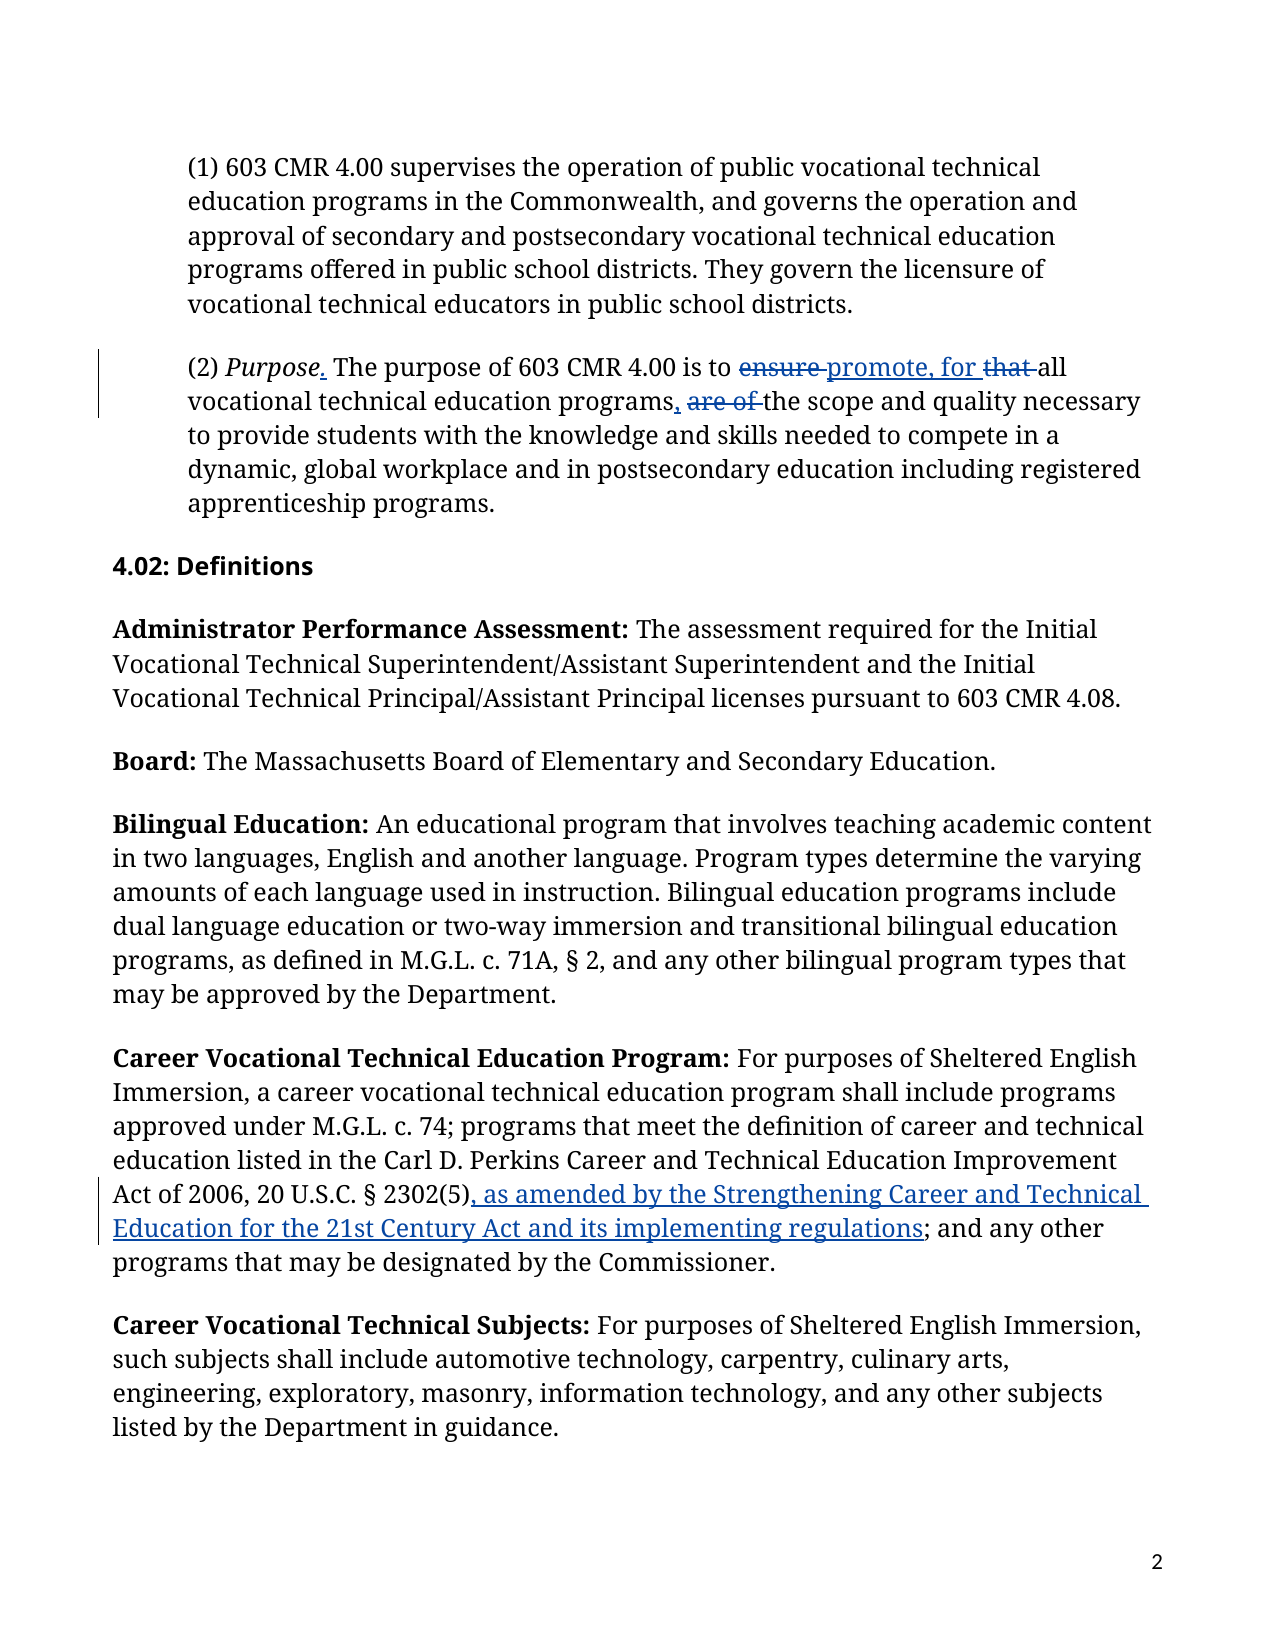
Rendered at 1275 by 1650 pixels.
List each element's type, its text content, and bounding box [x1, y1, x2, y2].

text Career Vocational Technical Education Program: For purposes of Sheltered English Immersion, a career vocational technical education program shall include programs approved under M.G.L. c. 74; programs that meet the definition of career and technical education listed in the Carl D. Perkins Career and Technical Education Improvement Act of 2006, 20 U.S.C. § 2302(5); and any other programs that may be designated by the Commissioner. [112, 1040, 1162, 1279]
text 4.02: Definitions [112, 549, 1162, 583]
text (1) 603 CMR 4.00 supervises the operation of public vocational technical education programs in the Commonwealth, and governs the operation and approval of secondary and postsecondary vocational technical education programs offered in public school districts. They govern the licensure of vocational technical educators in public school districts. [187, 150, 1162, 320]
text (2) Purpose The purpose of 603 CMR 4.00 is to all vocational technical education programs the scope and quality necessary to provide students with the knowledge and skills needed to compete in a dynamic, global workplace and in postsecondary education including registered apprenticeship programs. [187, 349, 1162, 520]
text Bilingual Education: An educational program that involves teaching academic content in two languages, English and another language. Program types determine the varying amounts of each language used in instruction. Bilingual education programs include dual language education or two-way immersion and transitional bilingual education programs, as defined in M.G.L. c. 71A, § 2, and any other bilingual program types that may be approved by the Department. [112, 807, 1162, 1011]
text Administrator Performance Assessment: The assessment required for the Initial Vocational Technical Superintendent/Assistant Superintendent and the Initial Vocational Technical Principal/Assistant Principal licenses pursuant to 603 CMR 4.08. [112, 612, 1162, 714]
text Board: The Massachusetts Board of Elementary and Secondary Education. [112, 743, 1162, 778]
text Career Vocational Technical Subjects: For purposes of Sheltered English Immersion, such subjects shall include automotive technology, carpentry, culinary arts, engineering, exploratory, masonry, information technology, and any other subjects listed by the Department in guidance. [112, 1308, 1162, 1444]
